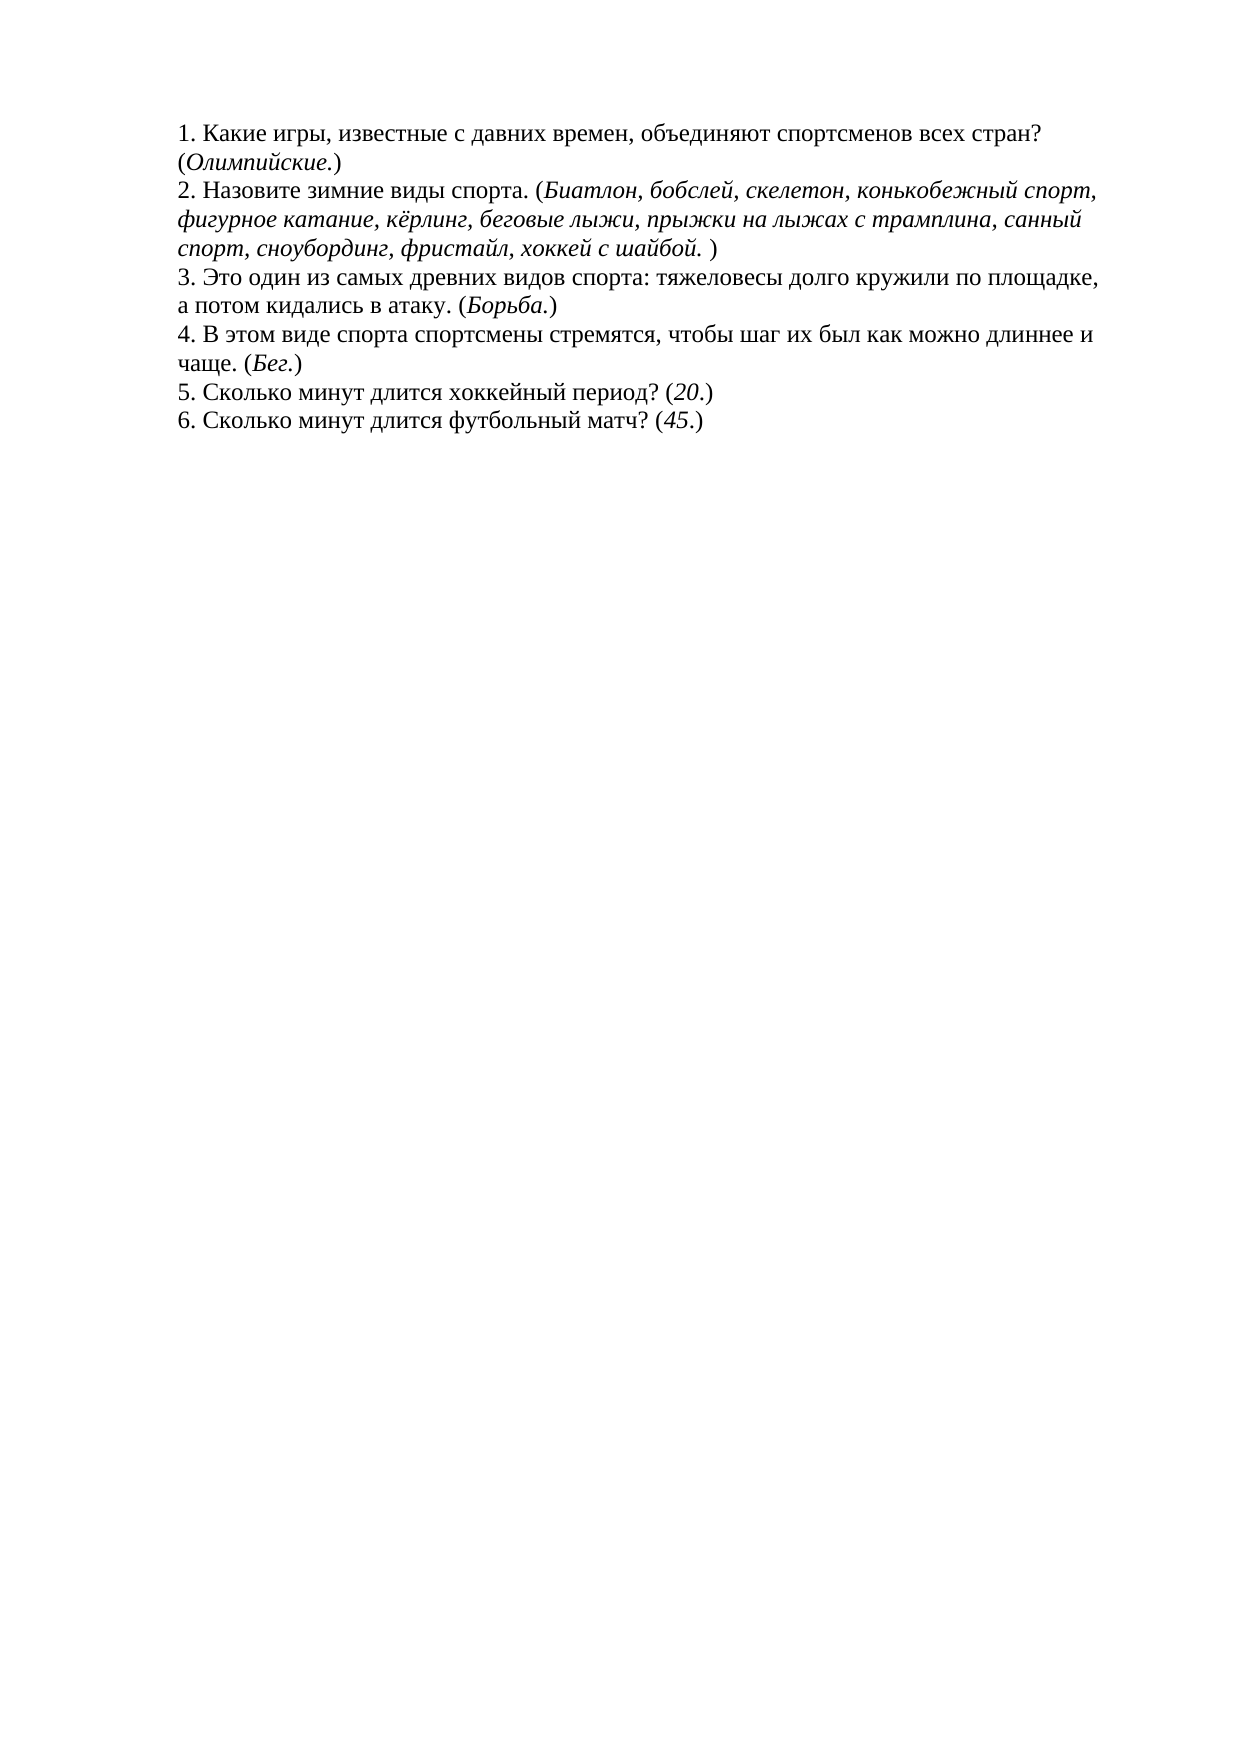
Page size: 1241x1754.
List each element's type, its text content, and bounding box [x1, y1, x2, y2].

text 1. Какие игры, известные с давних времен, объединяют спортсменов всех стран? (Олимпийские.) 2. Назовите зимние виды спорта. (Биатлон, бобслей, скелетон, конькобежный спорт, фигурное катание, кёрлинг, беговые лыжи, прыжки на лыжах с трамплина, санный спорт, сноубординг, фристайл, хоккей с шайбой. ) 3. Это один из самых древних видов спорта: тяжеловесы долго кружили по площадке, а потом кидались в атаку. (Борьба.) 4. В этом виде спорта спортсмены стремятся, чтобы шаг их был как можно длиннее и чаще. (Бег.) 5. Сколько минут длится хоккейный период? (20.) 6. Сколько минут длится футбольный матч? (45.) [177, 118, 1107, 434]
